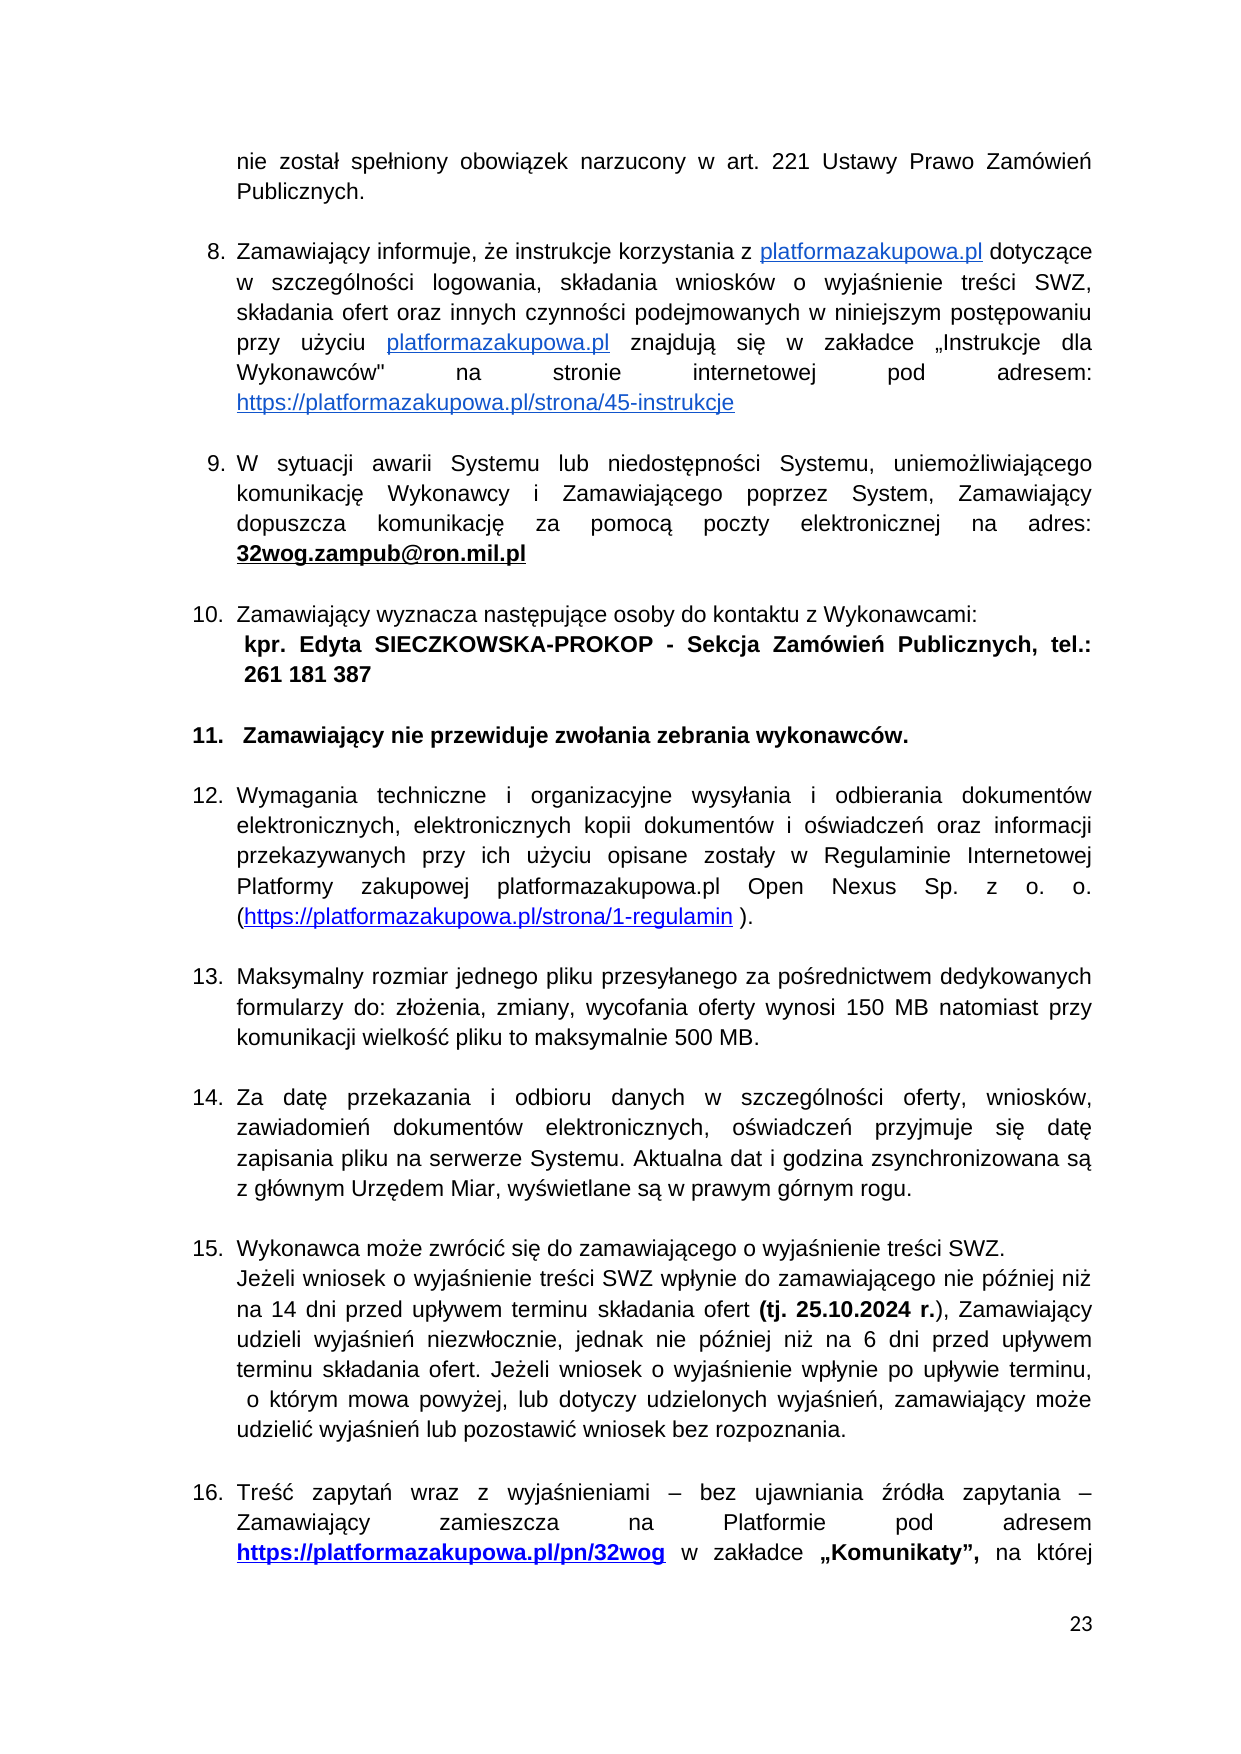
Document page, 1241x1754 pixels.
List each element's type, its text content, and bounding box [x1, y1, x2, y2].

list Wymagania techniczne i organizacyjne wysyłania i odbierania dokumentów elektronicznych, elektronicznych kopii dokumentów i oświadczeń oraz informacji przekazywanych przy ich użyciu opisane zostały w Regulaminie Internetowej Platformy zakupowej platformazakupowa.pl Open Nexus Sp. z o. o. (https://platformazakupowa.pl/strona/1-regulamin ). [192, 782, 1092, 929]
list Maksymalny rozmiar jednego pliku przesyłanego za pośrednictwem dedykowanych formularzy do: złożenia, zmiany, wycofania oferty wynosi 150 MB natomiast przy komunikacji wielkość pliku to maksymalnie 500 MB. [192, 963, 1092, 1050]
list Zamawiający wyznacza następujące osoby do kontaktu z Wykonawcami: [192, 601, 1092, 627]
list Wykonawca może zwrócić się do zamawiającego o wyjaśnienie treści SWZ. [192, 1235, 1092, 1262]
list Zamawiający nie przewiduje zwołania zebrania wykonawców. [192, 722, 1092, 748]
text kpr. Edyta SIECZKOWSKA-PROKOP - Sekcja Zamówień Publicznych, tel.: 261 181 387 [244, 631, 1092, 688]
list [192, 1478, 1092, 1565]
list W sytuacji awarii Systemu lub niedostępności Systemu, uniemożliwiającego komunikację Wykonawcy i Zamawiającego poprzez System, Zamawiający dopuszcza komunikację za pomocą poczty elektronicznej na adres: 32wog.zampub@ron.mil.pl [207, 450, 1092, 567]
text Jeżeli wniosek o wyjaśnienie treści SWZ wpłynie do zamawiającego nie później niż na 14 dni przed upływem terminu składania ofert (tj. 25.10.2024 r.), Zamawiający udzieli wyjaśnień niezwłocznie, jednak nie później niż na 6 dni przed upływem terminu składania ofert. Jeżeli wniosek o wyjaśnienie wpłynie po upływie terminu, o którym mowa powyżej, lub dotyczy udzielonych wyjaśnień, zamawiający może udzielić wyjaśnień lub pozostawić wniosek bez rozpoznania. [236, 1265, 1092, 1443]
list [207, 148, 1092, 204]
list Zamawiający informuje, że instrukcje korzystania z platformazakupowa.pl dotyczące w szczególności logowania, składania wniosków o wyjaśnienie treści SWZ, składania ofert oraz innych czynności podejmowanych w niniejszym postępowaniu przy użyciu platformazakupowa.pl znajdują się w zakładce „Instrukcje dla Wykonawców" na stronie internetowej pod adresem: https://platformazakupowa.pl/strona/45-instrukcje [207, 238, 1092, 416]
list Za datę przekazania i odbioru danych w szczególności oferty, wniosków, zawiadomień dokumentów elektronicznych, oświadczeń przyjmuje się datę zapisania pliku na serwerze Systemu. Aktualna dat i godzina zsynchronizowana są z głównym Urzędem Miar, wyświetlane są w prawym górnym rogu. [192, 1084, 1092, 1201]
